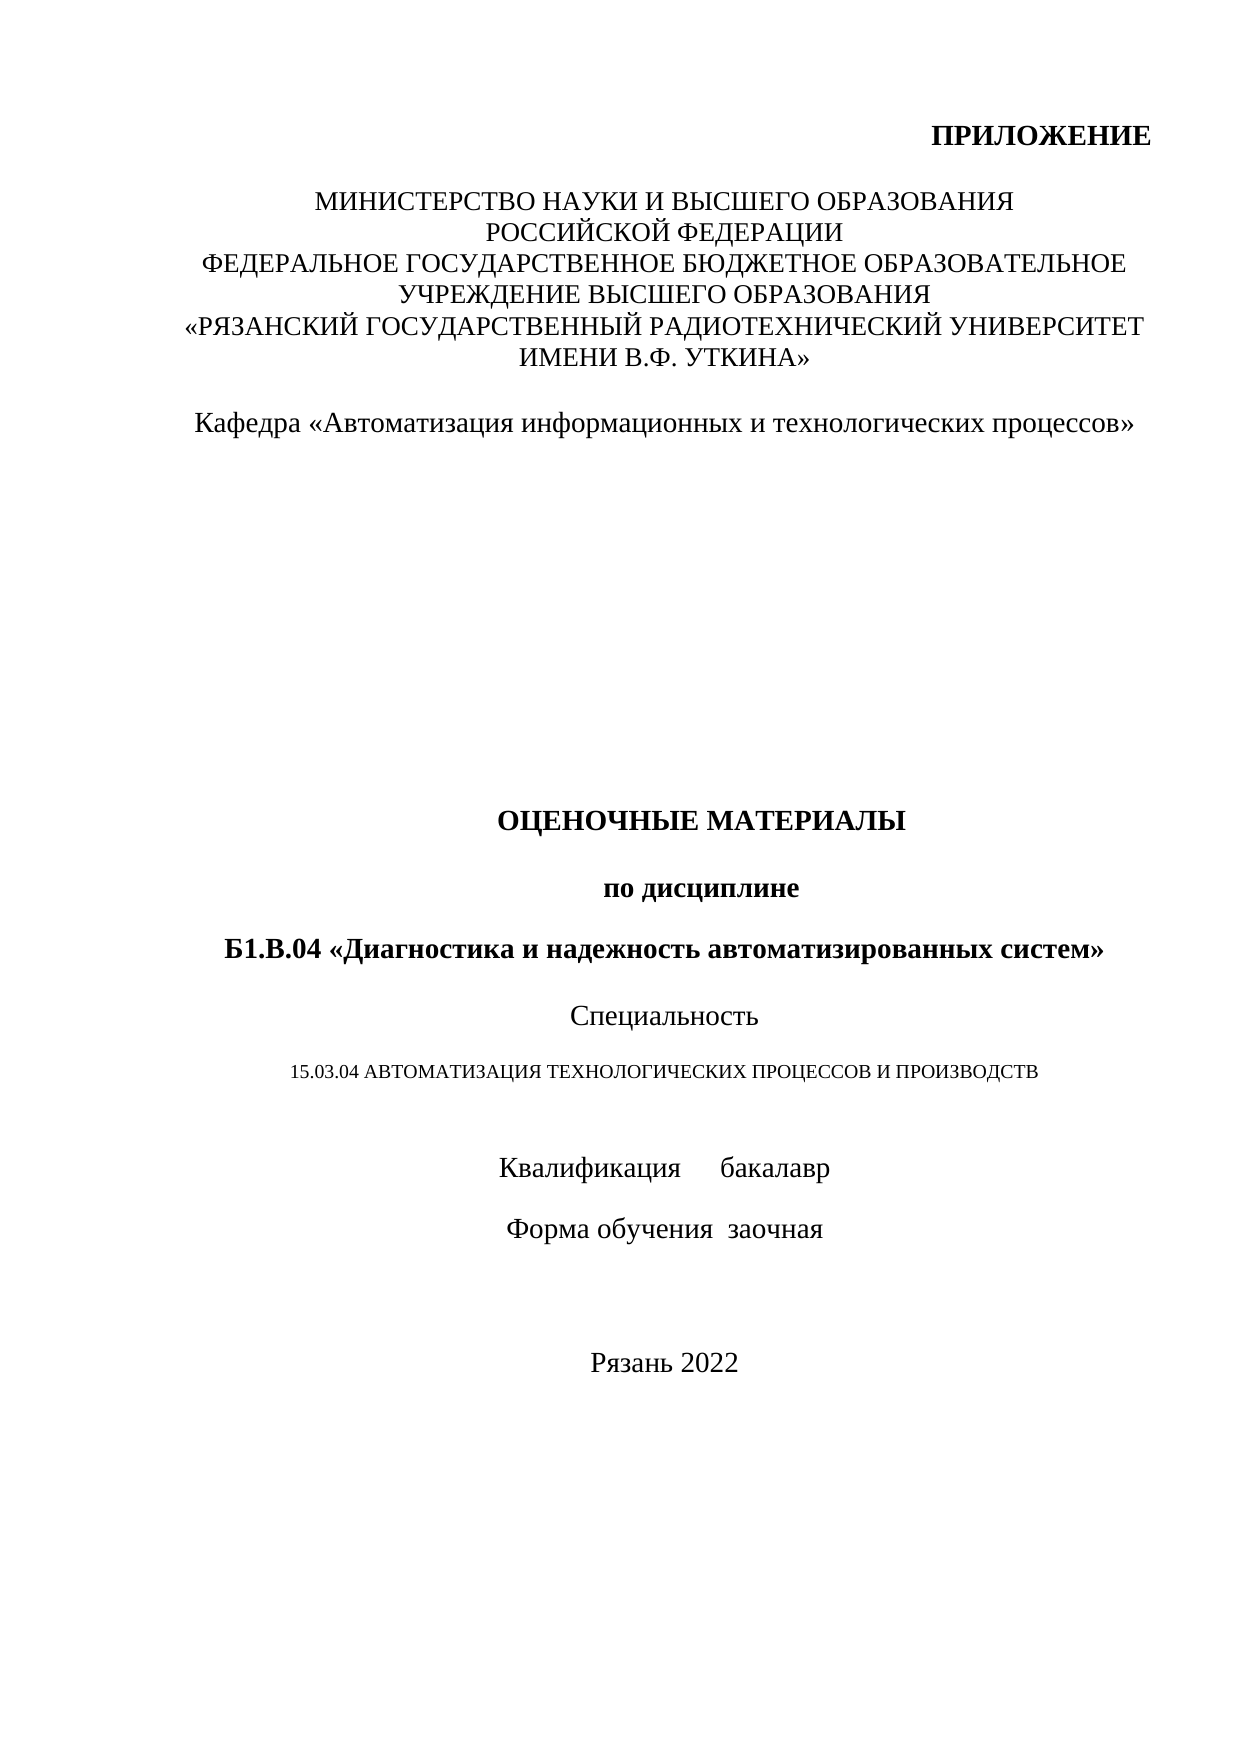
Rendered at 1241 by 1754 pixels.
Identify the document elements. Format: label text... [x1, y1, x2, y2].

text Специальность [177, 998, 1152, 1032]
text ОЦЕНОЧНЫЕ МАТЕРИАЛЫ [177, 803, 1152, 836]
text «РЯЗАНСКИЙ ГОСУДАРСТВЕННЫЙ РАДИОТЕХНИЧЕСКИЙ УНИВЕРСИТЕТ [177, 310, 1152, 341]
text Рязань 2022 [177, 1346, 1152, 1379]
text Форма обучения заочная [177, 1211, 1152, 1245]
text Кафедра «Автоматизация информационных и технологических процессов» [177, 406, 1152, 439]
text РОССИЙСКОЙ ФЕДЕРАЦИИ [177, 216, 1152, 247]
text ИМЕНИ В.Ф. УТКИНА» [177, 341, 1152, 372]
text по дисциплине [177, 870, 1152, 903]
text Б1.В.04 «Диагностика и надежность автоматизированных систем» [177, 931, 1152, 965]
text 15.03.04 АВТОМАТИЗАЦИЯ ТЕХНОЛОГИЧЕСКИХ ПРОЦЕССОВ И ПРОИЗВОДСТВ [177, 1060, 1152, 1083]
text ФЕДЕРАЛЬНОЕ ГОСУДАРСТВЕННОЕ БЮДЖЕТНОЕ ОБРАЗОВАТЕЛЬНОЕ УЧРЕЖДЕНИЕ ВЫСШЕГО ОБРАЗОВАНИЯ [177, 247, 1152, 310]
text МИНИСТЕРСТВО НАУКИ И ВЫСШЕГО ОБРАЗОВАНИЯ [177, 185, 1152, 216]
text Квалификация бакалавр [177, 1150, 1152, 1183]
text ПРИЛОЖЕНИЕ [177, 118, 1152, 152]
